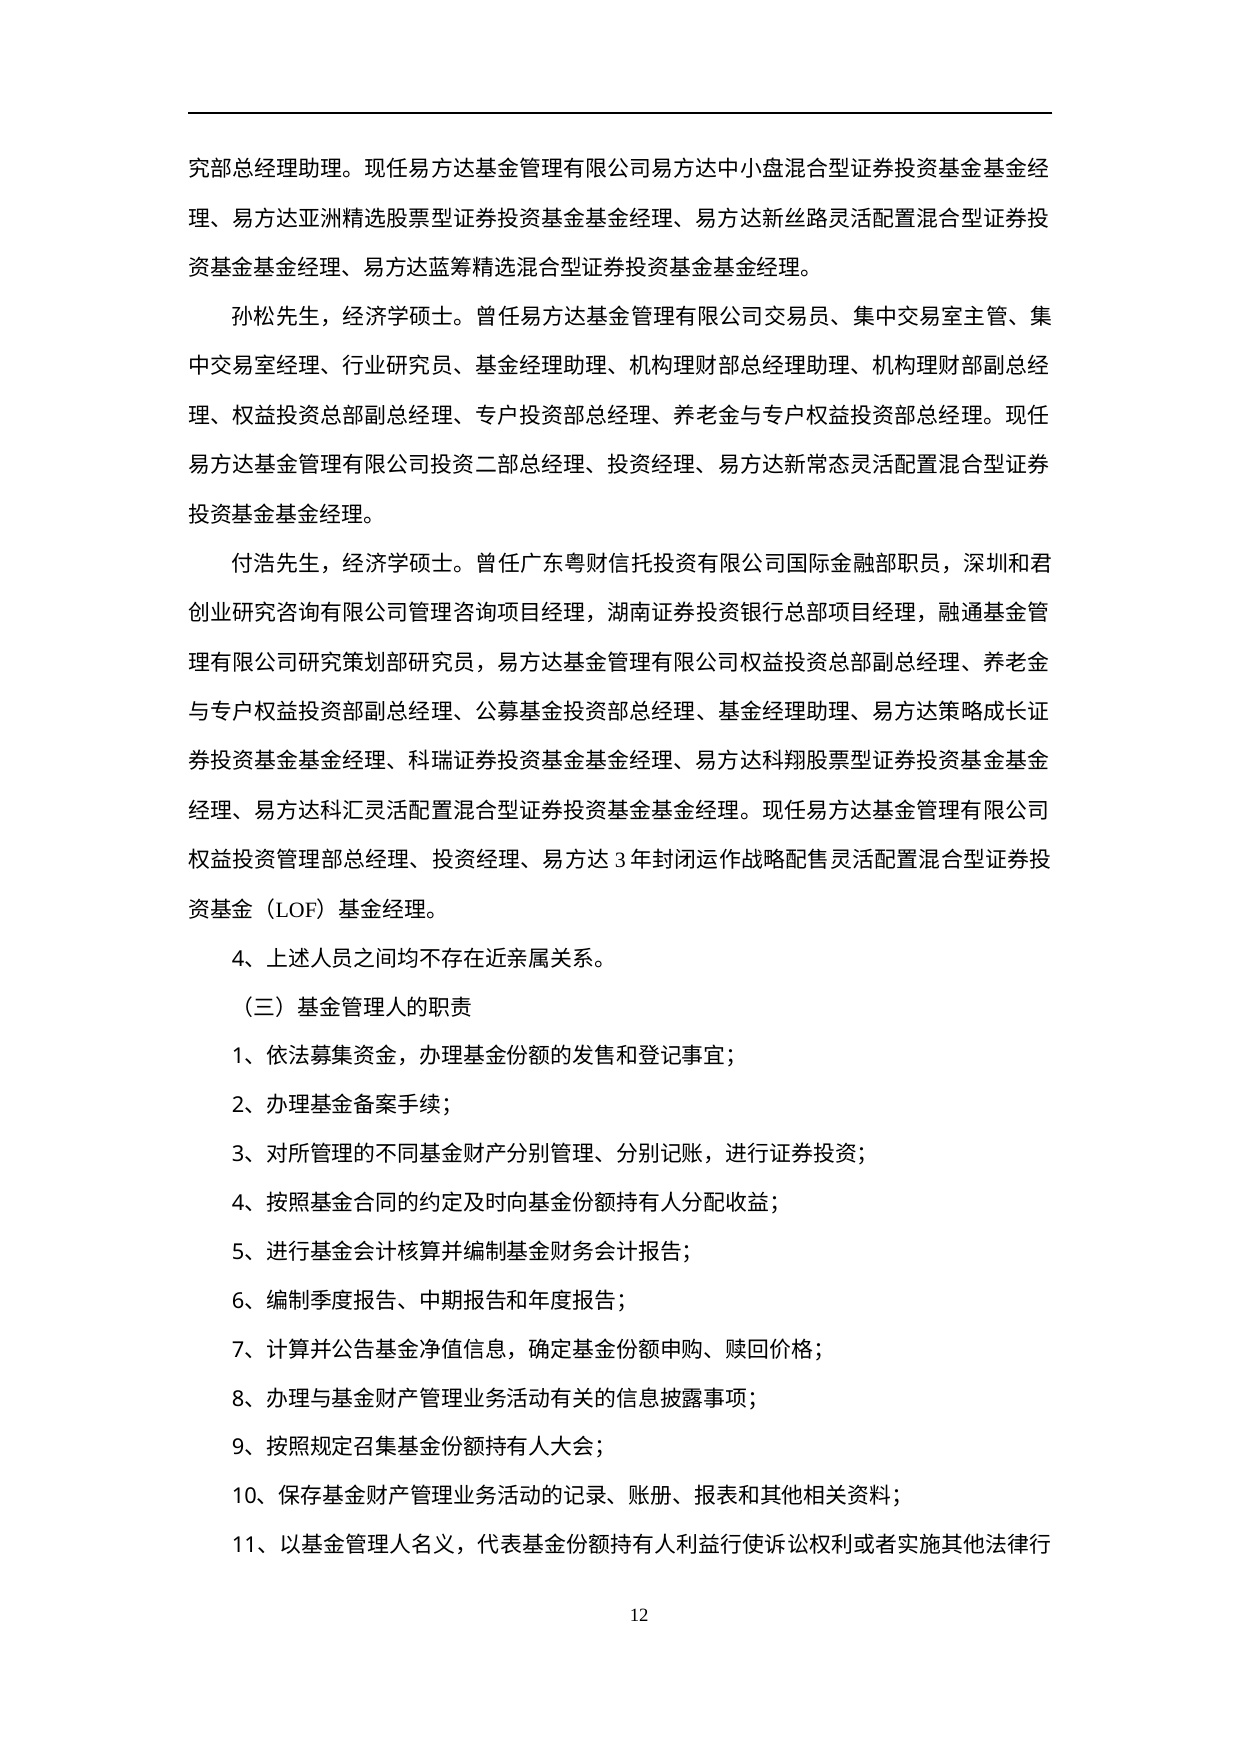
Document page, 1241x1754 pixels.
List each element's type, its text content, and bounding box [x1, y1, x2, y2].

text 2、办理基金备案手续； [188, 1087, 1052, 1120]
text 6、编制季度报告、中期报告和年度报告； [188, 1282, 1052, 1315]
text 7、计算并公告基金净值信息，确定基金份额申购、赎回价格； [188, 1331, 1052, 1364]
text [188, 150, 1052, 282]
text 孙松先生，经济学硕士。曾任易方达基金管理有限公司交易员、集中交易室主管、集中交易室经理、行业研究员、基金经理助理、机构理财部总经理助理、机构理财部副总经理、权益投资总部副总经理、专户投资部总经理、养老金与专户权益投资部总经理。现任易方达基金管理有限公司投资二部总经理、投资经理、易方达新常态灵活配置混合型证券投资基金基金经理。 [188, 298, 1052, 529]
text 10、保存基金财产管理业务活动的记录、账册、报表和其他相关资料； [188, 1478, 1052, 1511]
text （三）基金管理人的职责 [188, 989, 1052, 1022]
text 5、进行基金会计核算并编制基金财务会计报告； [188, 1233, 1052, 1266]
text 3、对所管理的不同基金财产分别管理、分别记账，进行证券投资； [188, 1136, 1052, 1169]
text 1、依法募集资金，办理基金份额的发售和登记事宜； [188, 1038, 1052, 1071]
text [188, 1526, 1052, 1559]
text 4、按照基金合同的约定及时向基金份额持有人分配收益； [188, 1184, 1052, 1217]
text 付浩先生，经济学硕士。曾任广东粤财信托投资有限公司国际金融部职员，深圳和君创业研究咨询有限公司管理咨询项目经理，湖南证券投资银行总部项目经理，融通基金管理有限公司研究策划部研究员，易方达基金管理有限公司权益投资总部副总经理、养老金与专户权益投资部副总经理、公募基金投资部总经理、基金经理助理、易方达策略成长证券投资基金基金经理、科瑞证券投资基金基金经理、易方达科翔股票型证券投资基金基金经理、易方达科汇灵活配置混合型证券投资基金基金经理。现任易方达基金管理有限公司权益投资管理部总经理、投资经理、易方达3年封闭运作战略配售灵活配置混合型证券投资基金（LOF）基金经理。 [188, 545, 1052, 924]
text 4、上述人员之间均不存在近亲属关系。 [188, 940, 1052, 973]
text 9、按照规定召集基金份额持有人大会； [188, 1429, 1052, 1462]
text 8、办理与基金财产管理业务活动有关的信息披露事项； [188, 1380, 1052, 1413]
